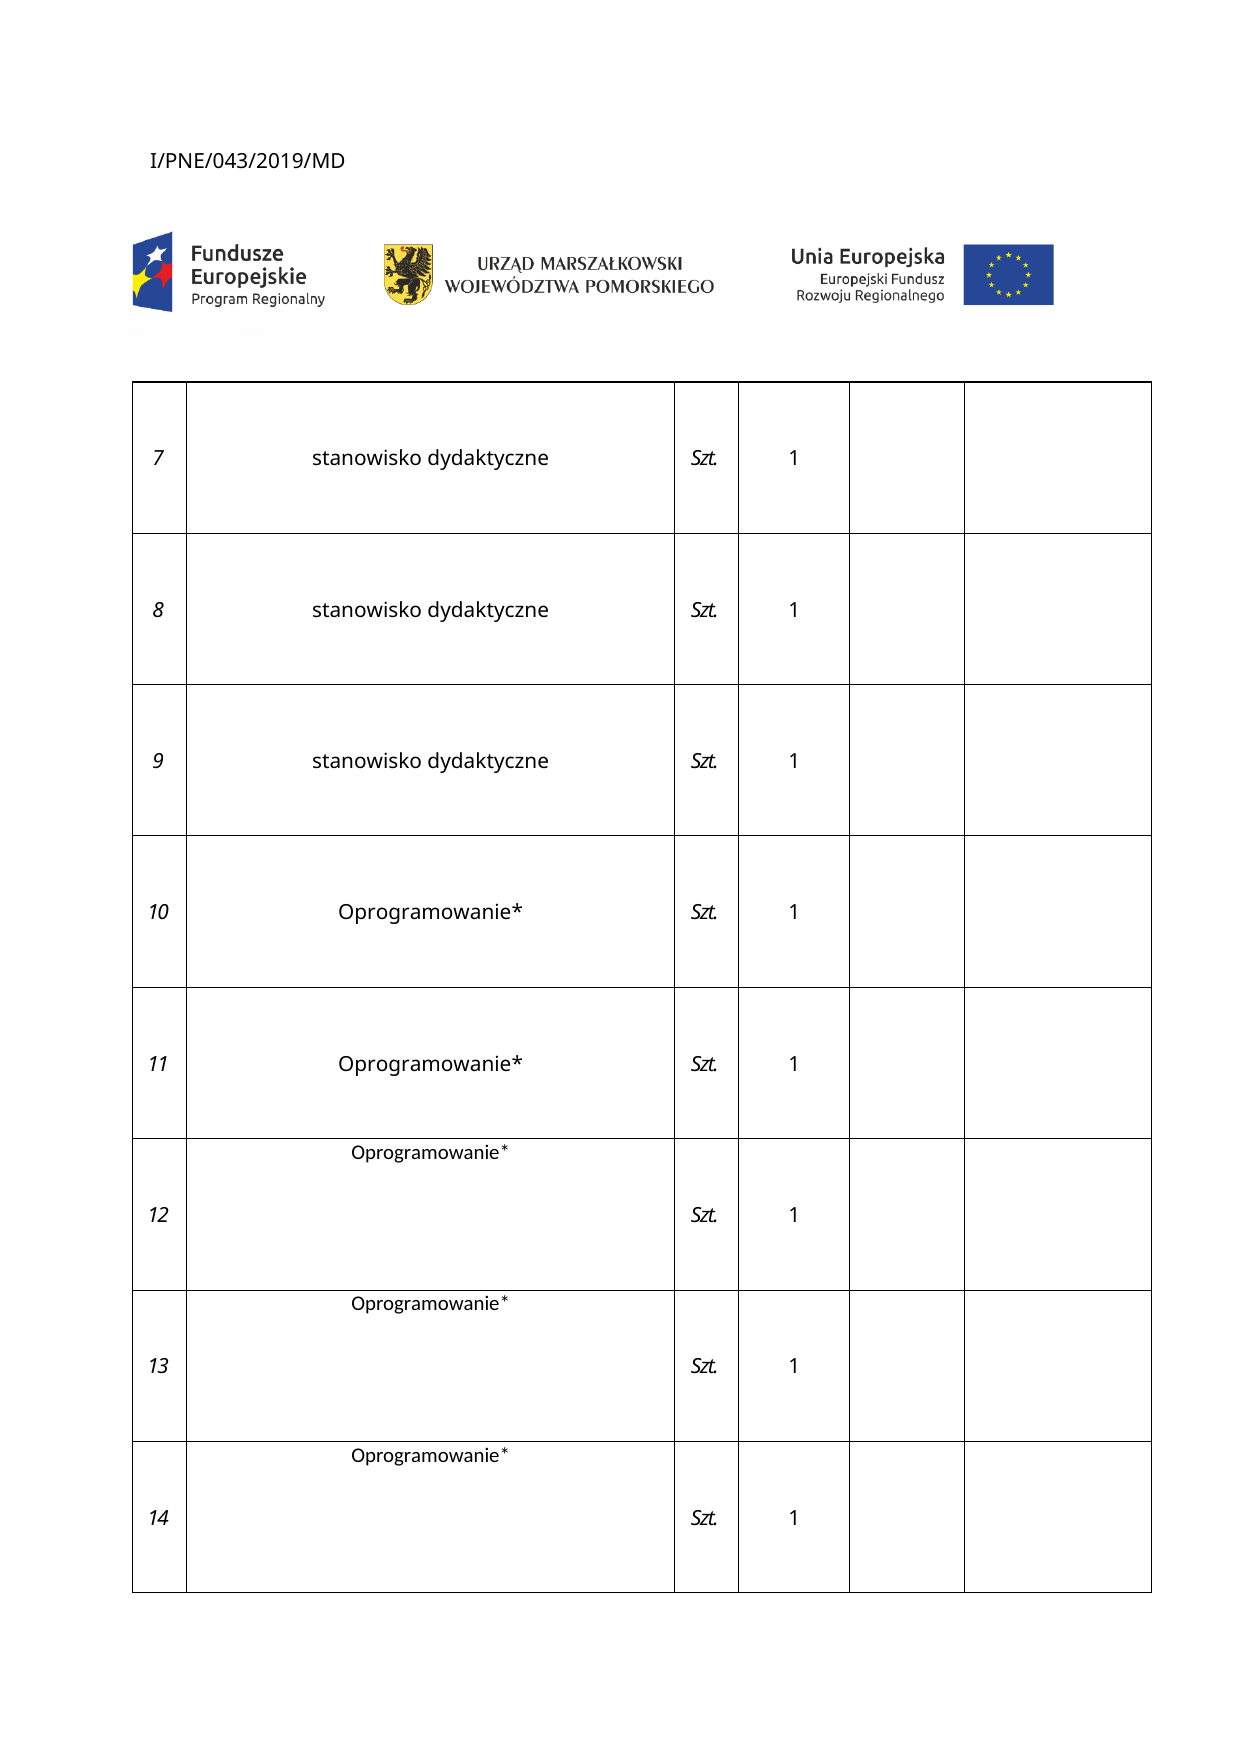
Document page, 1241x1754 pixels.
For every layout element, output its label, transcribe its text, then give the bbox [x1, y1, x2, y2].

table_cell stanowisko dydaktyczne [187, 534, 674, 684]
table_cell [850, 1442, 964, 1592]
table_cell 10 [133, 836, 186, 987]
table_cell Szt. [675, 1291, 738, 1441]
table_cell [965, 685, 1151, 835]
table_cell [850, 988, 964, 1138]
table_cell [850, 1139, 964, 1289]
table_cell 13 [133, 1291, 186, 1441]
table_cell 1 [739, 988, 849, 1138]
table_cell Oprogramowanie* [187, 836, 674, 987]
table_cell stanowisko dydaktyczne [187, 685, 674, 835]
table_cell [965, 988, 1151, 1138]
table_cell [965, 1291, 1151, 1441]
table_cell 1 [739, 534, 849, 684]
table_cell 1 [739, 836, 849, 987]
table_cell 8 [133, 534, 186, 684]
table_cell 1 [739, 685, 849, 835]
table_cell [850, 1291, 964, 1441]
table_cell Szt. [675, 988, 738, 1138]
table_cell 11 [133, 988, 186, 1138]
table_cell [850, 383, 964, 533]
table_cell Oprogramowanie* [187, 1139, 674, 1289]
table_cell Szt. [675, 383, 738, 533]
table_cell [965, 1442, 1151, 1592]
table_cell 12 [133, 1139, 186, 1289]
picture [120, 231, 1066, 334]
table_cell 9 [133, 685, 186, 835]
table_cell Szt. [675, 836, 738, 987]
table_cell [850, 836, 964, 987]
table_cell Szt. [675, 1139, 738, 1289]
table_cell [965, 1139, 1151, 1289]
table_cell [850, 534, 964, 684]
table_cell [850, 685, 964, 835]
table_cell 7 [133, 383, 186, 533]
table_cell Oprogramowanie* [187, 1291, 674, 1441]
table_cell Oprogramowanie* [187, 1442, 674, 1592]
table_cell Szt. [675, 1442, 738, 1592]
table_cell [965, 534, 1151, 684]
table_cell 14 [133, 1442, 186, 1592]
table_cell 1 [739, 383, 849, 533]
table_cell Oprogramowanie* [187, 988, 674, 1138]
table_cell stanowisko dydaktyczne [187, 383, 674, 533]
table_cell Szt. [675, 685, 738, 835]
table_cell 1 [739, 1139, 849, 1289]
table_cell [965, 836, 1151, 987]
table_cell Szt. [675, 534, 738, 684]
table_cell 1 [739, 1291, 849, 1441]
table_cell 1 [739, 1442, 849, 1592]
table_cell [965, 383, 1151, 533]
